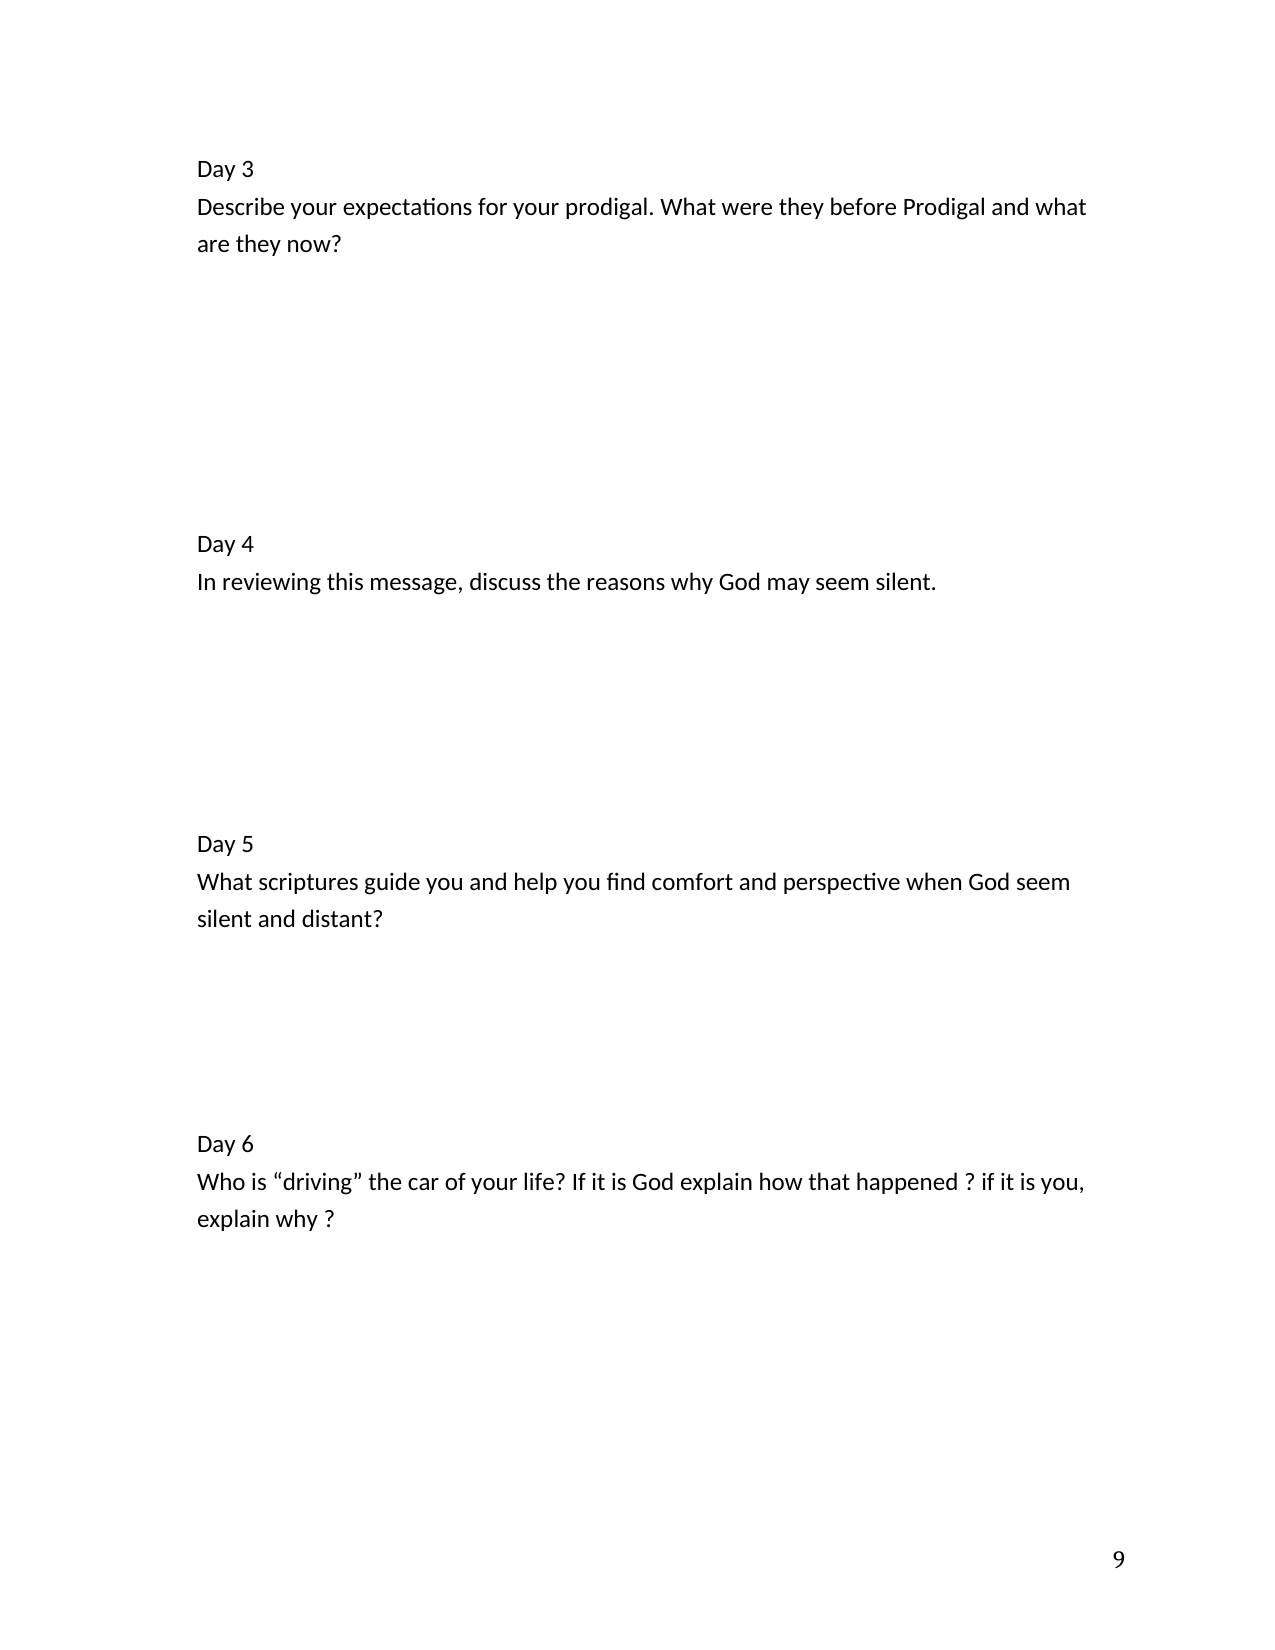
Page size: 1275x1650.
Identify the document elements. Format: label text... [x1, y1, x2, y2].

list Describe your expectations for your prodigal. What were they before Prodigal and what are they now? [197, 187, 1125, 262]
list In reviewing this message, discuss the reasons why God may seem silent. [197, 562, 1125, 600]
list Day 4 [197, 525, 1125, 562]
list What scriptures guide you and help you find comfort and perspective when God seem silent and distant? [197, 862, 1125, 937]
list Day 5 [197, 825, 1125, 862]
list Day 3 [197, 150, 1125, 187]
list Who is “driving” the car of your life? If it is God explain how that happened ? if it is you, explain why ? [197, 1162, 1125, 1237]
list Day 6 [197, 1125, 1125, 1162]
